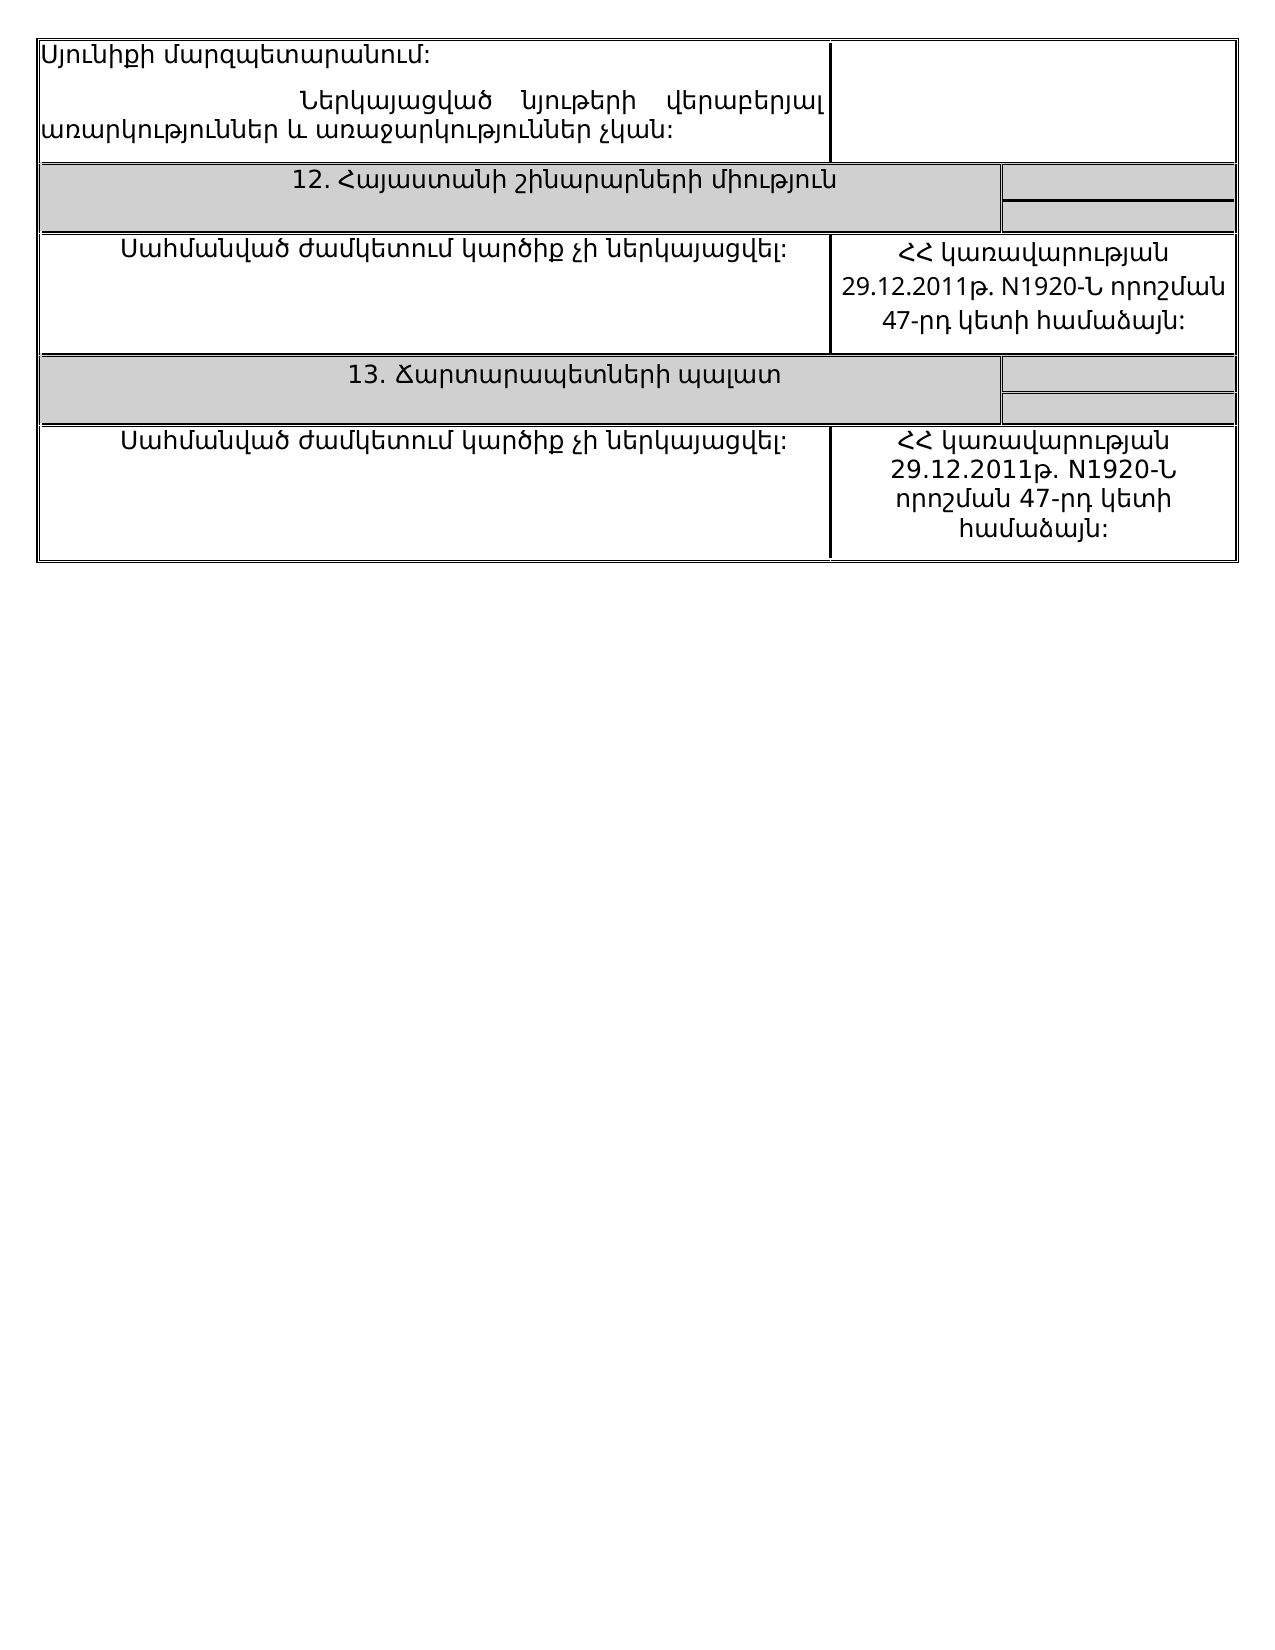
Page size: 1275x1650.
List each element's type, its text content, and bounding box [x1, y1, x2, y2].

table_cell [1002, 162, 1237, 199]
table_cell Սահմանված ժամկետում կարծիք չի ներկայացվել: [40, 235, 829, 353]
table_cell ՀՀ կառավարության 29.12.2011թ. N1920-Ն որոշման 47-րդ կետի համաձայն: [830, 423, 1236, 559]
table_cell Սահմանված ժամկետում կարծիք չի ներկայացվել: [40, 427, 830, 559]
table_cell 13. Ճարտարապետների պալատ [40, 353, 1000, 423]
table_cell [1003, 353, 1236, 391]
table_cell [1003, 199, 1235, 231]
table_cell ՀՀ կառավարության 29.12.2011թ. N1920-Ն որոշման 47-րդ կետի համաձայն: [832, 231, 1236, 353]
table_cell 12. Հայաստանի շինարարների միություն [38, 162, 1002, 231]
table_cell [40, 41, 830, 162]
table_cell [830, 41, 1235, 162]
table_cell [1002, 391, 1237, 423]
